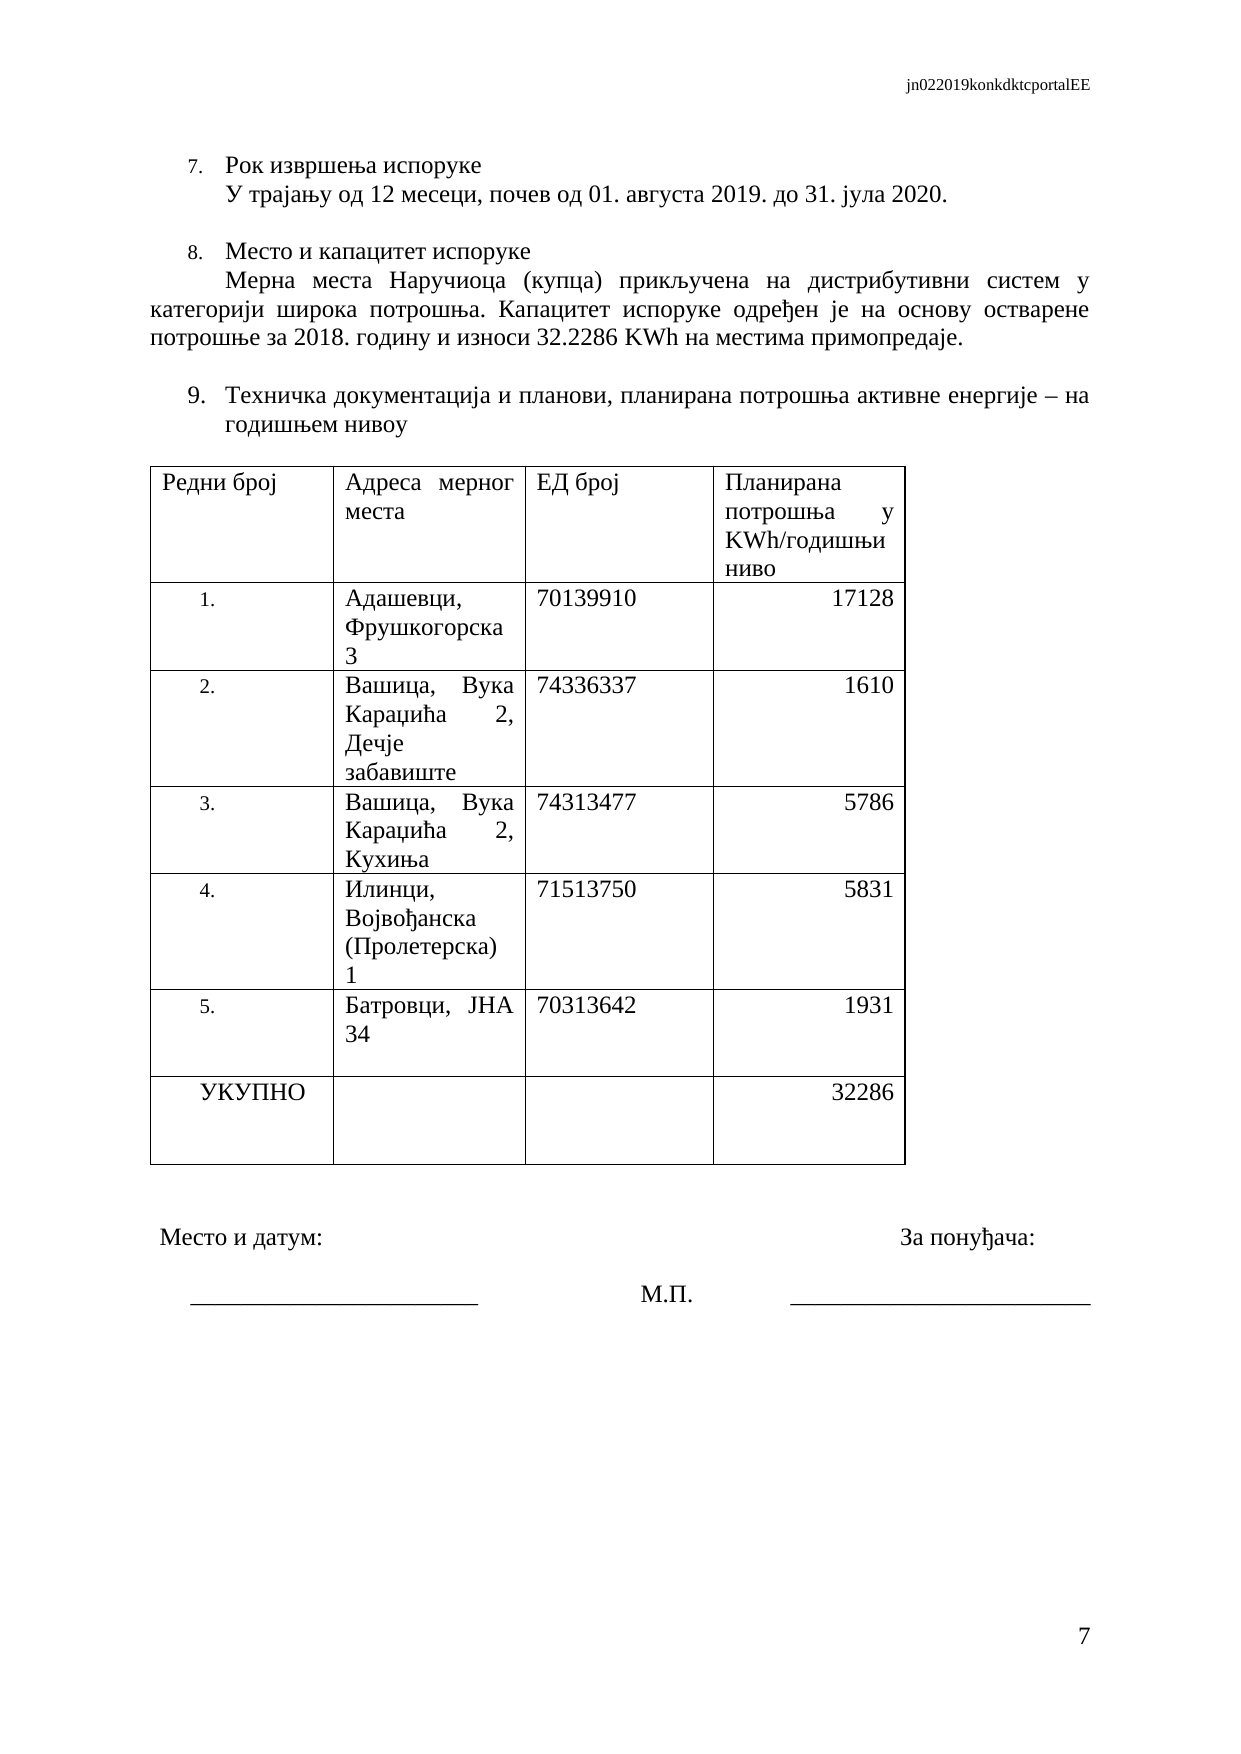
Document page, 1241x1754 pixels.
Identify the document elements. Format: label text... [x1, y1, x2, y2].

table_cell [151, 874, 333, 989]
text Мерна места Наручиоца (купца) прикључена на дистрибутивни систем у категорији широка потрошња. Капацитет испоруке одређен је на основу остварене потрошње за 2018. годину и износи 32.2286 KWh на местима примопредаје. [150, 265, 1090, 351]
table_header Планирана потрошња у KWh/годишњи ниво [714, 467, 904, 582]
text Место и датум: За понуђача: [159, 1222, 1090, 1251]
table_cell [151, 990, 333, 1076]
table_cell 17128 [714, 583, 904, 669]
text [150, 1279, 1090, 1308]
table_cell [526, 1077, 713, 1163]
table_cell 32286 [714, 1077, 904, 1163]
table_cell 74336337 [526, 671, 713, 786]
table_cell Вашица, Вука Караџића 2, Кухиња [334, 787, 525, 873]
table_cell Батровци, ЈНА 34 [334, 990, 525, 1076]
table_cell 5786 [714, 787, 904, 873]
table_cell [151, 787, 333, 873]
table_cell 71513750 [526, 874, 713, 989]
table_cell УКУПНО [151, 1077, 333, 1163]
table_cell [151, 671, 333, 786]
list Место и капацитет испоруке [187, 236, 1090, 265]
table_cell Вашица, Вука Караџића 2, Дечје забавиште [334, 671, 525, 786]
table_cell [334, 1077, 525, 1163]
table_cell 70313642 [526, 990, 713, 1076]
text У трајању од 12 месеци, почев од 01. августа 2019. до 31. јула 2020. [150, 179, 1090, 207]
table_cell 5831 [714, 874, 904, 989]
table_cell 74313477 [526, 787, 713, 873]
table_cell Илинци, Војвођанска (Пролетерска) 1 [334, 874, 525, 989]
list Рок извршења испоруке [187, 150, 1090, 179]
table_header ЕД број [526, 467, 713, 582]
table_header Адреса мерног места [334, 467, 525, 582]
table_cell [151, 583, 333, 669]
list Техничка документација и планови, планирана потрошња активне енергије – на годишњем нивоу [187, 380, 1090, 437]
table_cell 1931 [714, 990, 904, 1076]
table_cell Адашевци, Фрушкогорска 3 [334, 583, 525, 669]
table_cell 1610 [714, 671, 904, 786]
table_header Редни број [151, 467, 333, 582]
table_cell 70139910 [526, 583, 713, 669]
